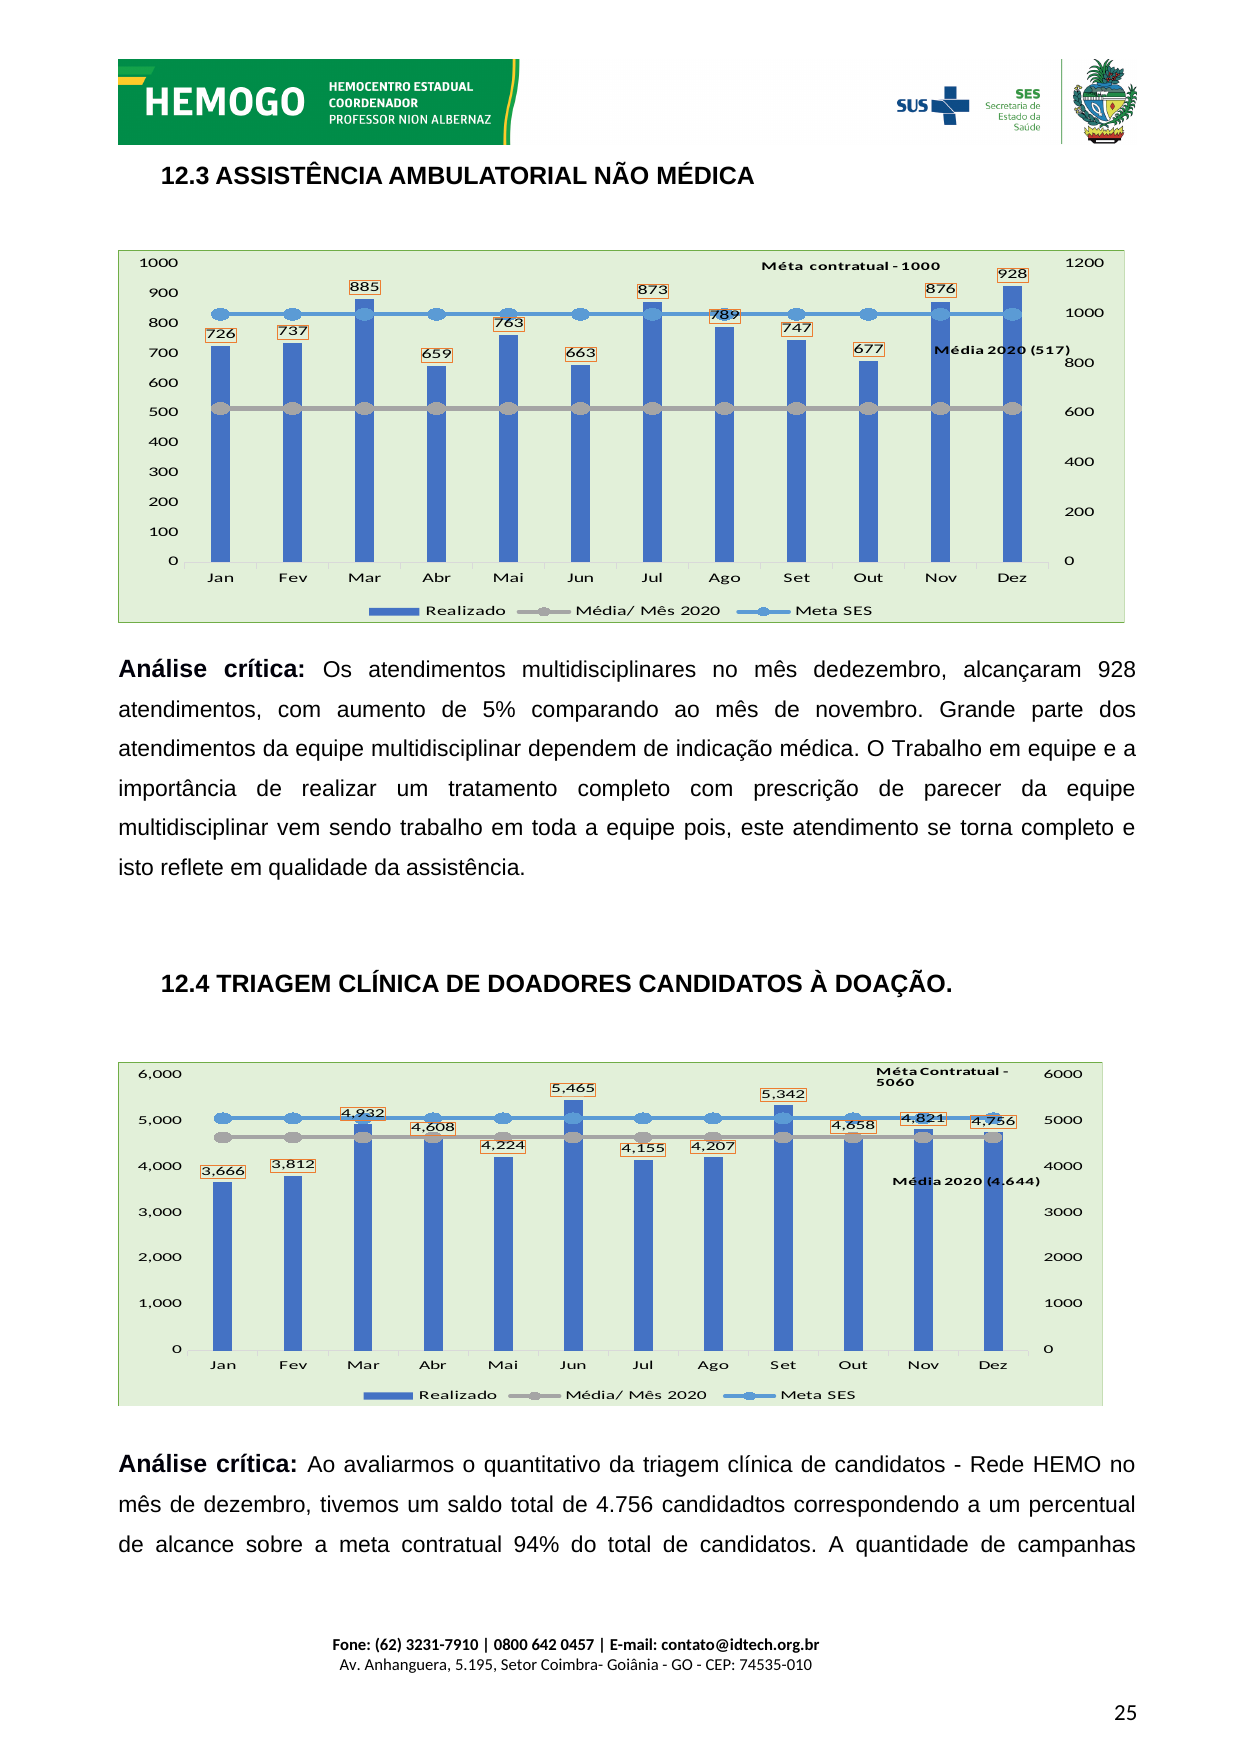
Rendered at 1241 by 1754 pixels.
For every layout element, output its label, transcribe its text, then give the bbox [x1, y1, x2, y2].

picture [118, 59, 1137, 145]
subtitle 12.4 TRIAGEM CLÍNICA DE DOADORES CANDIDATOS À DOAÇÃO. [161, 969, 1137, 998]
subtitle 12.3 ASSISTÊNCIA AMBULATORIAL NÃO MÉDICA [161, 161, 1137, 190]
text Análise crítica: Os atendimentos multidisciplinares no mês dedezembro, alcançaram 928 atendimentos, com aumento de 5% comparando ao mês de novembro. Grande parte dos atendimentos da equipe multidisciplinar dependem de indicação médica. O Trabalho em equipe e a importância de realizar um tratamento completo com prescrição de parecer da equipe multidisciplinar vem sendo trabalho em toda a equipe pois, este atendimento se torna completo e isto reflete em qualidade da assistência. [118, 654, 1137, 880]
